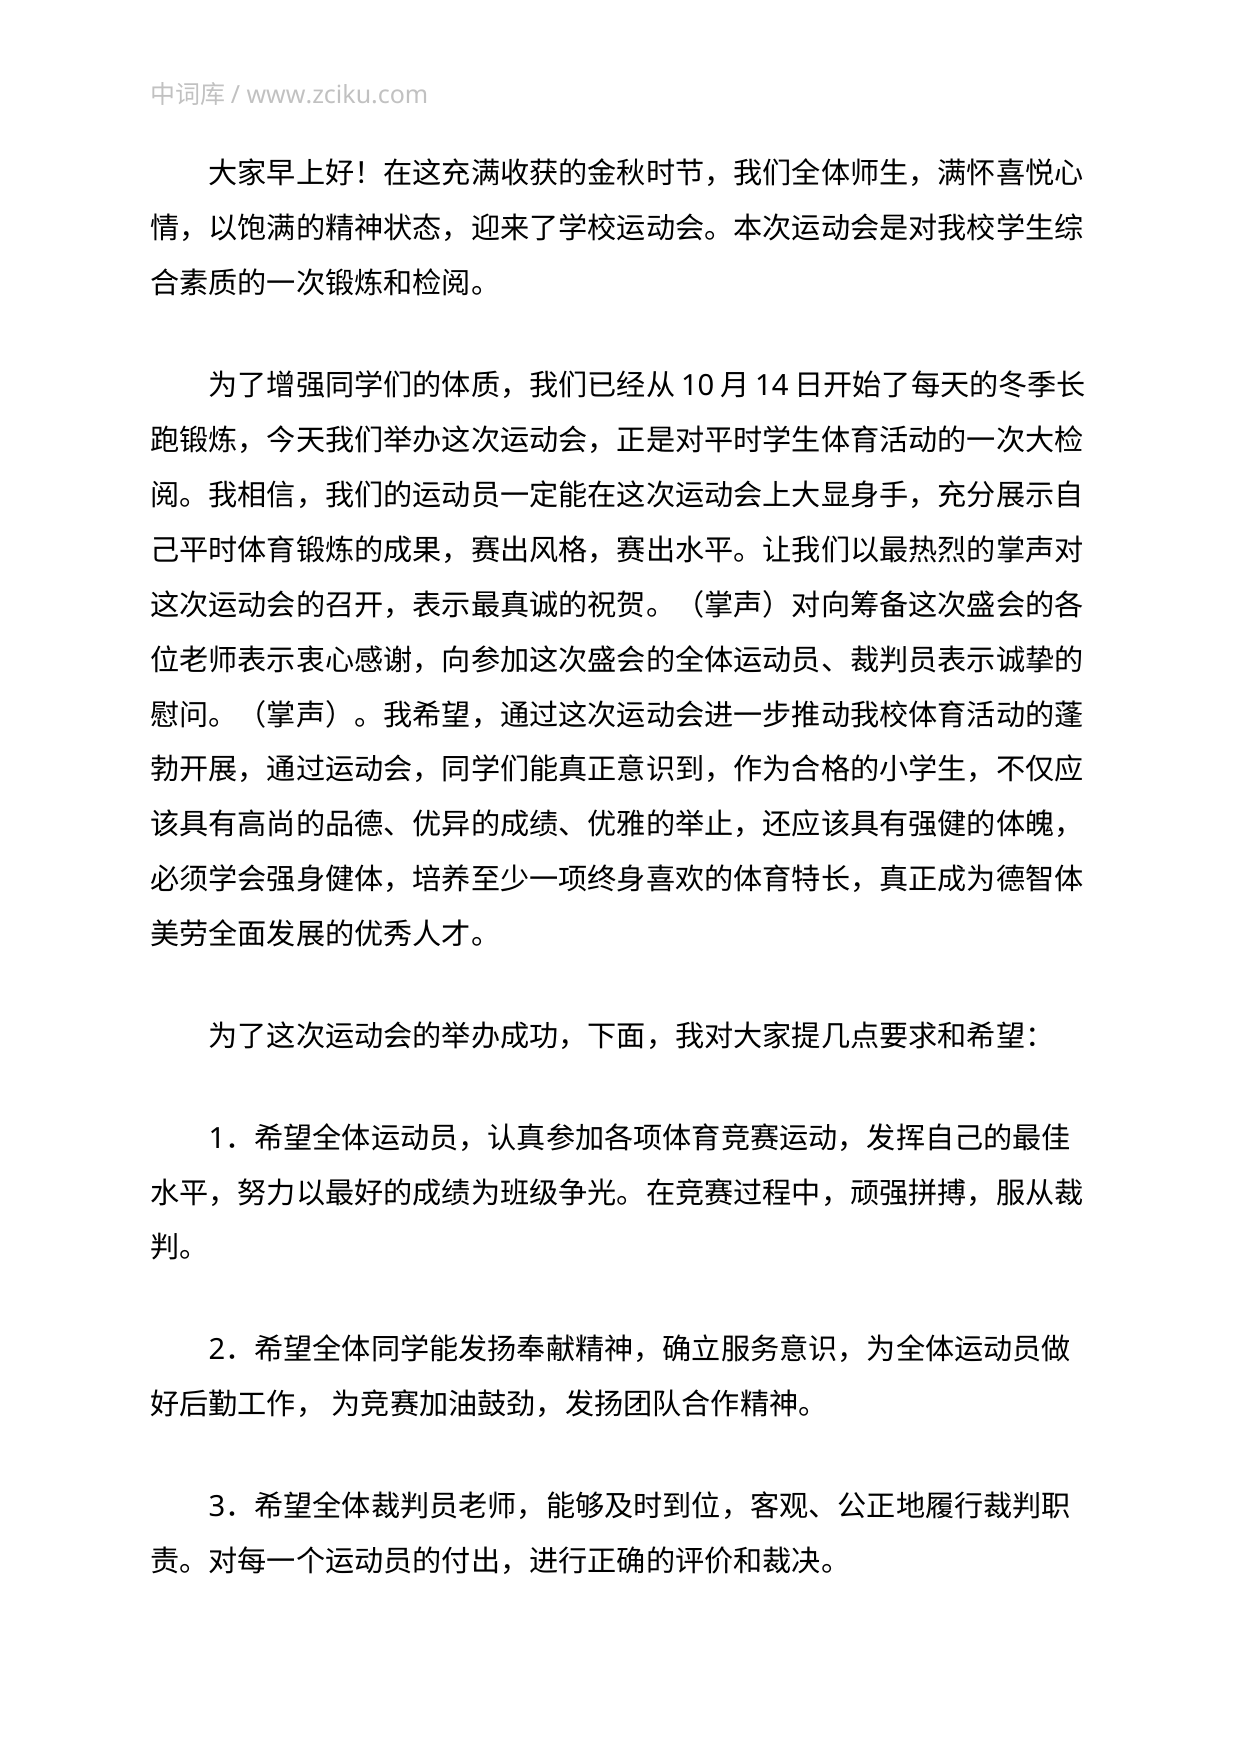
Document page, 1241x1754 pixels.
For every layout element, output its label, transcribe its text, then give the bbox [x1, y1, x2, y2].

text 2．希望全体同学能发扬奉献精神，确立服务意识，为全体运动员做好后勤工作， 为竞赛加油鼓劲，发扬团队合作精神。 [150, 1326, 1090, 1423]
text 为了这次运动会的举办成功，下面，我对大家提几点要求和希望： [150, 1012, 1090, 1055]
text 3．希望全体裁判员老师，能够及时到位，客观、公正地履行裁判职责。对每一个运动员的付出，进行正确的评价和裁决。 [150, 1483, 1090, 1580]
text 为了增强同学们的体质，我们已经从10月14日开始了每天的冬季长跑锻炼，今天我们举办这次运动会，正是对平时学生体育活动的一次大检阅。我相信，我们的运动员一定能在这次运动会上大显身手，充分展示自己平时体育锻炼的成果，赛出风格，赛出水平。让我们以最热烈的掌声对这次运动会的召开，表示最真诚的祝贺。（掌声）对向筹备这次盛会的各位老师表示衷心感谢，向参加这次盛会的全体运动员、裁判员表示诚挚的慰问。（掌声）。我希望，通过这次运动会进一步推动我校体育活动的蓬勃开展，通过运动会，同学们能真正意识到，作为合格的小学生，不仅应该具有高尚的品德、优异的成绩、优雅的举止，还应该具有强健的体魄，必须学会强身健体，培养至少一项终身喜欢的体育特长，真正成为德智体美劳全面发展的优秀人才。 [150, 362, 1090, 953]
text 1．希望全体运动员，认真参加各项体育竞赛运动，发挥自己的最佳水平，努力以最好的成绩为班级争光。在竞赛过程中，顽强拼搏，服从裁判。 [150, 1114, 1090, 1266]
text 大家早上好！在这充满收获的金秋时节，我们全体师生，满怀喜悦心情，以饱满的精神状态，迎来了学校运动会。本次运动会是对我校学生综合素质的一次锻炼和检阅。 [150, 150, 1090, 302]
